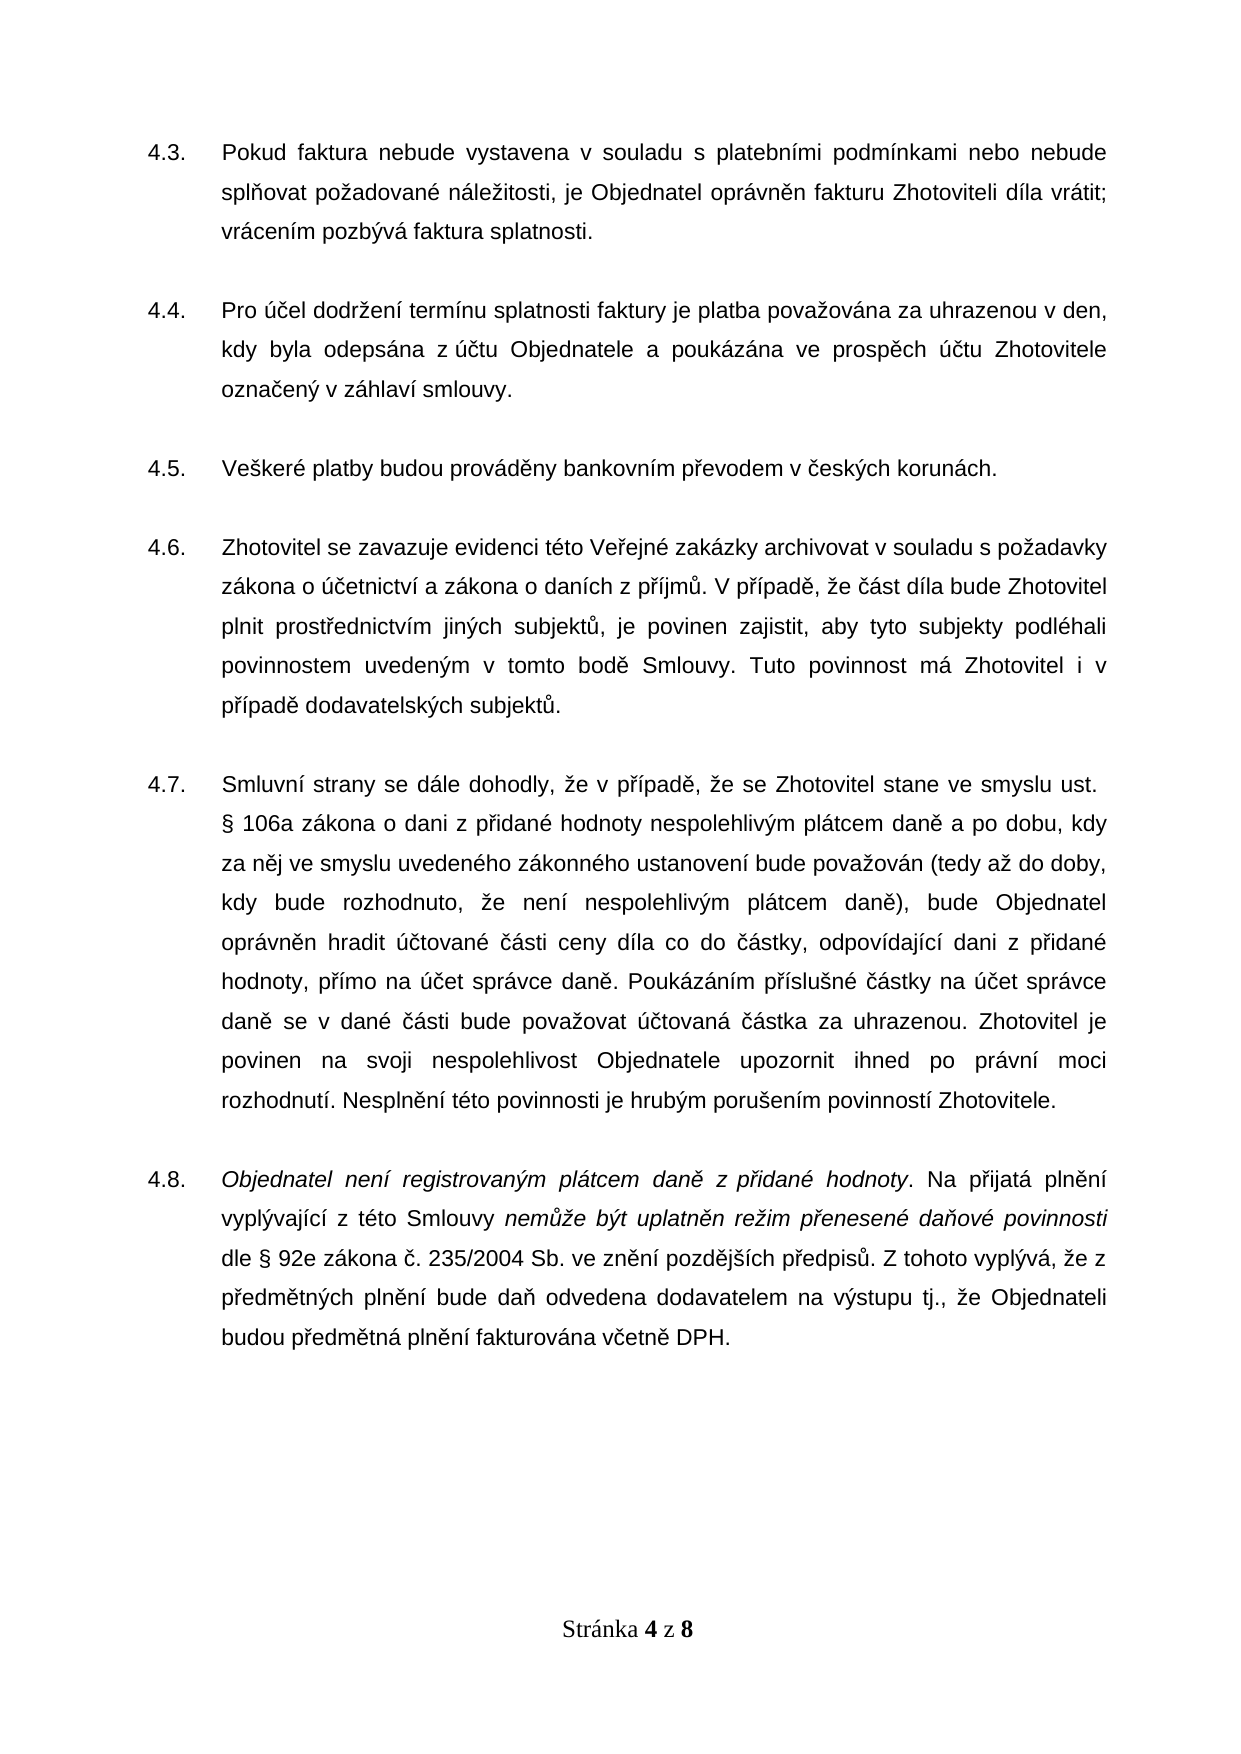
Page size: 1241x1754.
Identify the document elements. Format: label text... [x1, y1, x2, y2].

text 4.5. Veškeré platby budou prováděny bankovním převodem v českých korunách. [148, 455, 1107, 481]
text 4.6. Zhotovitel se zavazuje evidenci této Veřejné zakázky archivovat v souladu s požadavky zákona o účetnictví a zákona o daních z příjmů. V případě, že část díla bude Zhotovitel plnit prostřednictvím jiných subjektů, je povinen zajistit, aby tyto subjekty podléhali povinnostem uvedeným v tomto bodě Smlouvy. Tuto povinnost má Zhotovitel i v případě dodavatelských subjektů. [148, 534, 1107, 718]
text 4.8. Objednatel není registrovaným plátcem daně z přidané hodnoty. Na přijatá plnění vyplývající z této Smlouvy nemůže být uplatněn režim přenesené daňové povinnosti dle § 92e zákona č. 235/2004 Sb. ve znění pozdějších předpisů. Z tohoto vyplývá, že z předmětných plnění bude daň odvedena dodavatelem na výstupu tj., že Objednateli budou předmětná plnění fakturována včetně DPH. [148, 1166, 1107, 1350]
text 4.3. Pokud faktura nebude vystavena v souladu s platebními podmínkami nebo nebude splňovat požadované náležitosti, je Objednatel oprávněn fakturu Zhotoviteli díla vrátit; vrácením pozbývá faktura splatnosti. [148, 139, 1107, 244]
text 4.7. Smluvní strany se dále dohodly, že v případě, že se Zhotovitel stane ve smyslu ust. § 106a zákona o dani z přidané hodnoty nespolehlivým plátcem daně a po dobu, kdy za něj ve smyslu uvedeného zákonného ustanovení bude považován (tedy až do doby, kdy bude rozhodnuto, že není nespolehlivým plátcem daně), bude Objednatel oprávněn hradit účtované části ceny díla co do částky, odpovídající dani z přidané hodnoty, přímo na účet správce daně. Poukázáním příslušné částky na účet správce daně se v dané části bude považovat účtovaná částka za uhrazenou. Zhotovitel je povinen na svoji nespolehlivost Objednatele upozornit ihned po právní moci rozhodnutí. Nesplnění této povinnosti je hrubým porušením povinností Zhotovitele. [148, 771, 1107, 1113]
text 4.4. Pro účel dodržení termínu splatnosti faktury je platba považována za uhrazenou v den, kdy byla odepsána z účtu Objednatele a poukázána ve prospěch účtu Zhotovitele označený v záhlaví smlouvy. [148, 297, 1107, 402]
